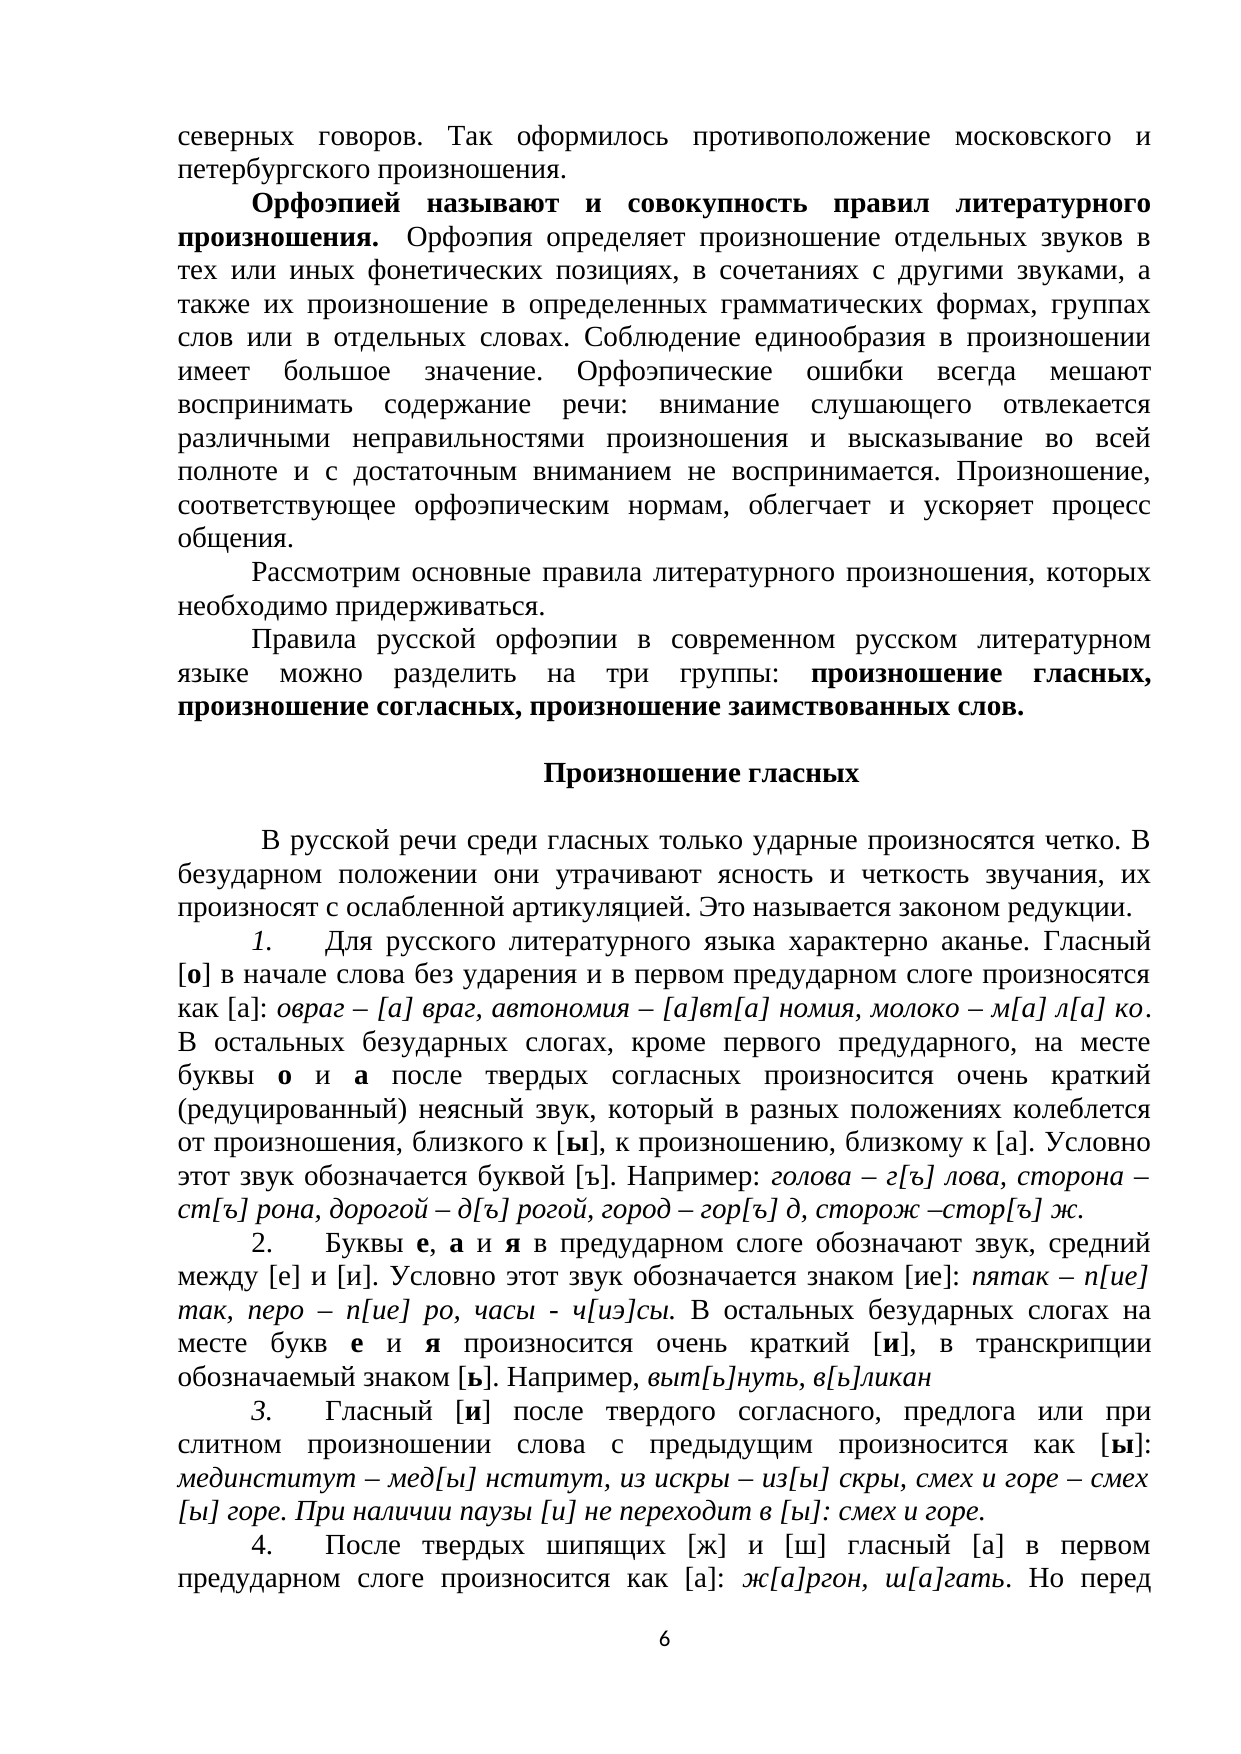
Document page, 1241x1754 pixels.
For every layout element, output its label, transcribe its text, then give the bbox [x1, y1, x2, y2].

text Рассмотрим основные правила литературного произношения, которых необходимо придерживаться. [177, 554, 1152, 621]
list Буквы е, а и я в предударном слоге обозначают звук, средний между [е] и [и]. Условно этот звук обозначается знаком [ие]: пятак – п[ие] так, перо – п[ие] ро, часы - ч[иэ]сы. В остальных безударных слогах на месте букв е и я произносится очень краткий [и], в транскрипции обозначаемый знаком [ь]. Например, выт[ь]нуть, в[ь]ликан [177, 1225, 1152, 1393]
text Орфоэпией называют и совокупность правил литературного произношения. Орфоэпия определяет произношение отдельных звуков в тех или иных фонетических позициях, в сочетаниях с другими звуками, а также их произношение в определенных грамматических формах, группах слов или в отдельных словах. Соблюдение единообразия в произношении имеет большое значение. Орфоэпические ошибки всегда мешают воспринимать содержание речи: внимание слушающего отвлекается различными неправильностями произношения и высказывание во всей полноте и с достаточным вниманием не воспринимается. Произношение, соответствующее орфоэпическим нормам, облегчает и ускоряет процесс общения. [177, 185, 1152, 554]
text В русской речи среди гласных только ударные произносятся четко. В безударном положении они утрачивают ясность и четкость звучания, их произносят с ослабленной артикуляцией. Это называется законом редукции. [177, 822, 1152, 923]
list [177, 1527, 1152, 1594]
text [177, 118, 1152, 185]
text Произношение гласных [177, 755, 1152, 789]
list Для русского литературного языка характерно аканье. Гласный [о] в начале слова без ударения и в первом предударном слоге произносятся как [а]: овраг – [а] враг, автономия – [а]вт[а] номия, молоко – м[а] л[а] ко. В остальных безударных слогах, кроме первого предударного, на месте буквы о и а после твердых согласных произносится очень краткий (редуцированный) неясный звук, который в разных положениях колеблется от произношения, близкого к [ы], к произношению, близкому к [а]. Условно этот звук обозначается буквой [ъ]. Например: голова – г[ъ] лова, сторона – ст[ъ] рона, дорогой – д[ъ] рогой, город – гор[ъ] д, сторож –стор[ъ] ж. [177, 923, 1152, 1225]
text Правила русской орфоэпии в современном русском литературном языке можно разделить на три группы: произношение гласных, произношение согласных, произношение заимствованных слов. [177, 621, 1152, 722]
list Гласный [и] после твердого согласного, предлога или при слитном произношении слова с предыдущим произносится как [ы]: мединститут – мед[ы] нститут, из искры – из[ы] скры, смех и горе – смех [ы] горе. При наличии паузы [и] не переходит в [ы]: смех и горе. [177, 1393, 1152, 1527]
